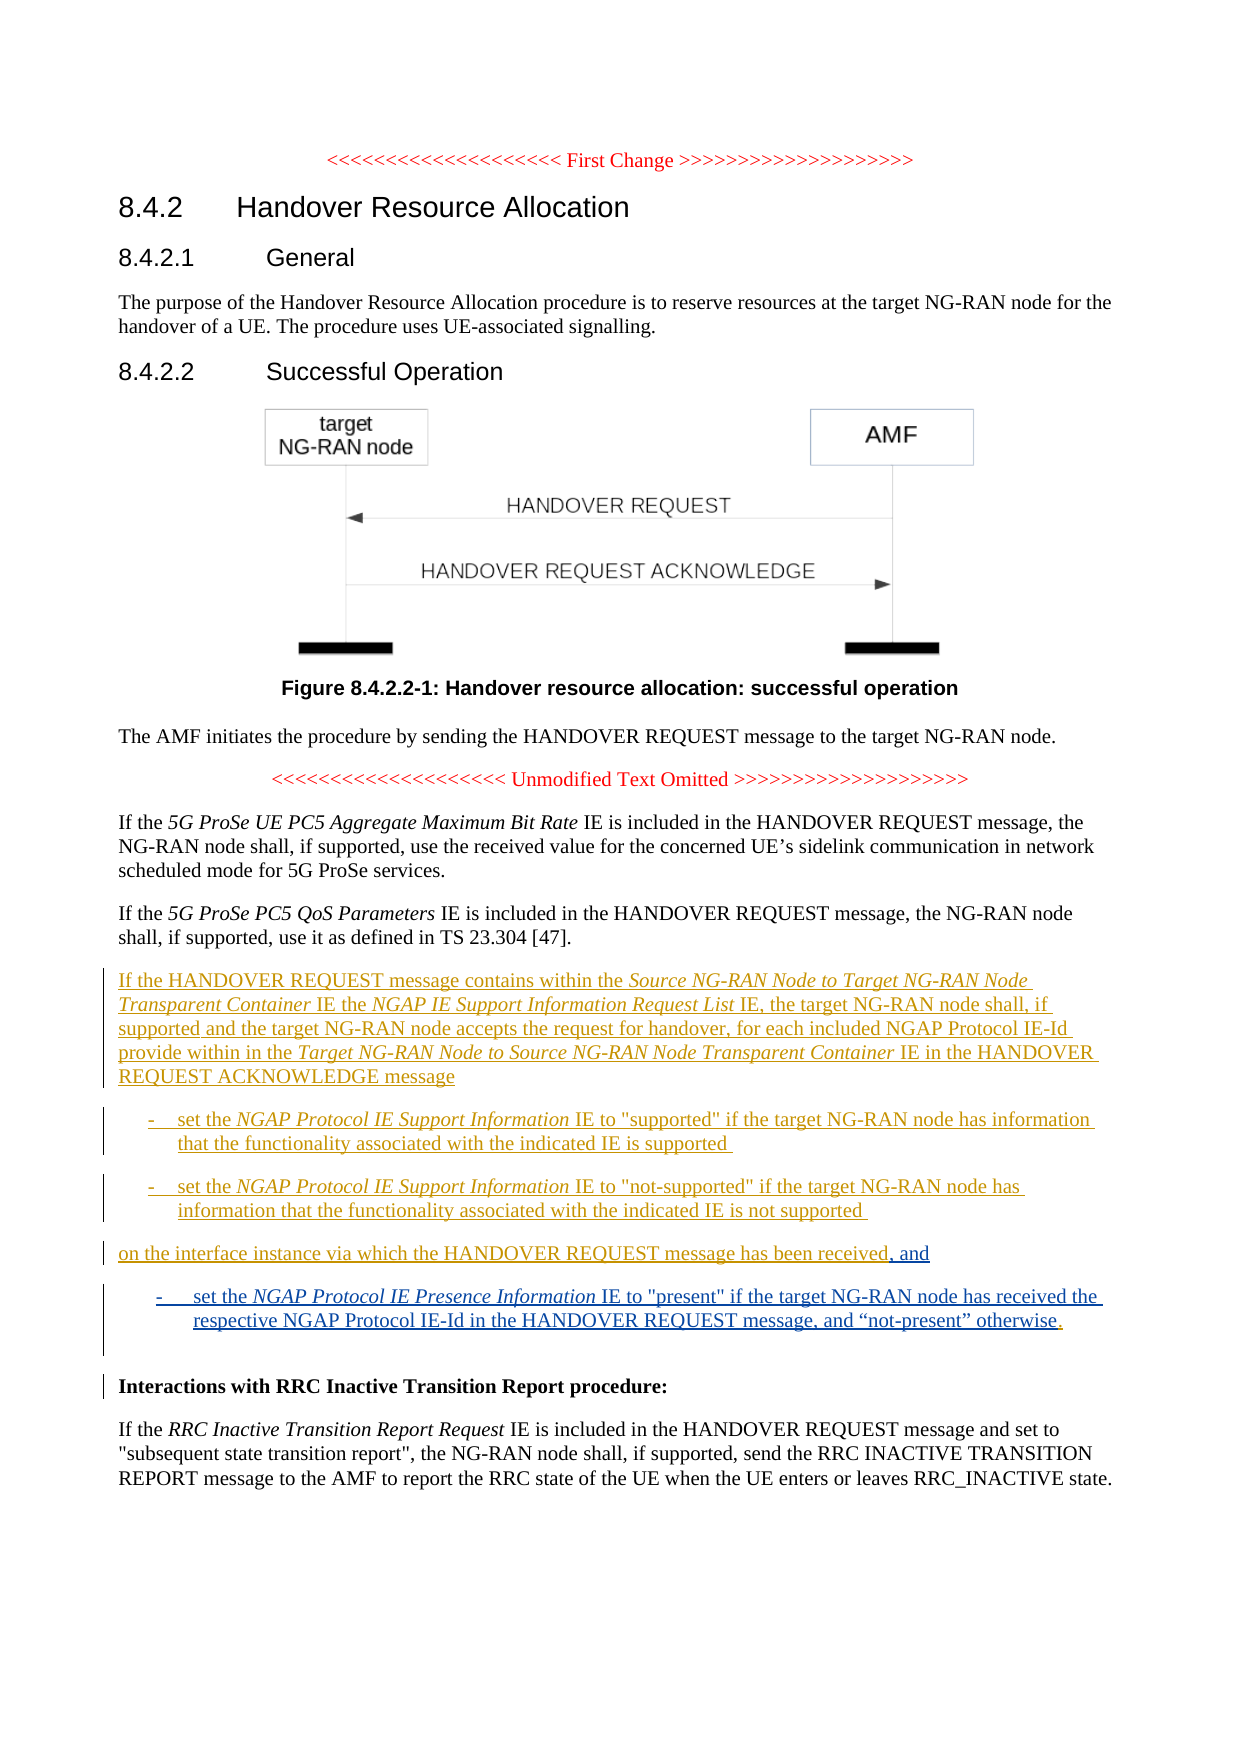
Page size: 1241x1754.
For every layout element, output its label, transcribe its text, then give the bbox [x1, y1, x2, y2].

text Figure 8.4.2.2-1: Handover resource allocation: successful operation [118, 676, 1122, 699]
subtitle 8.4.2.1 General [118, 243, 1122, 272]
text Interactions with RRC Inactive Transition Report procedure: [118, 1374, 1122, 1398]
subtitle 8.4.2 Handover Resource Allocation [118, 191, 1122, 224]
subtitle 8.4.2.2 Successful Operation [118, 357, 1122, 386]
text If the 5G ProSe PC5 QoS Parameters IE is included in the HANDOVER REQUEST message, the NG-RAN node shall, if supported, use it as defined in TS 23.304 [47]. [118, 901, 1122, 949]
text <<<<<<<<<<<<<<<<<<<< Unmodified Text Omitted >>>>>>>>>>>>>>>>>>>> [118, 767, 1122, 791]
text <<<<<<<<<<<<<<<<<<<< First Change >>>>>>>>>>>>>>>>>>>> [118, 148, 1122, 172]
text If the 5G ProSe UE PC5 Aggregate Maximum Bit Rate IE is included in the HANDOVER REQUEST message, the NG-RAN node shall, if supported, use the received value for the concerned UE’s sidelink communication in network scheduled mode for 5G ProSe services. [118, 810, 1122, 882]
text The AMF initiates the procedure by sending the HANDOVER REQUEST message to the target NG-RAN node. [118, 724, 1122, 748]
text If the RRC Inactive Transition Report Request IE is included in the HANDOVER REQUEST message and set to "subsequent state transition report", the NG-RAN node shall, if supported, send the RRC INACTIVE TRANSITION REPORT message to the AMF to report the RRC state of the UE when the UE enters or leaves RRC_INACTIVE state. [118, 1417, 1122, 1489]
text The purpose of the Handover Resource Allocation procedure is to reserve resources at the target NG-RAN node for the handover of a UE. The procedure uses UE-associated signalling. [118, 290, 1122, 338]
